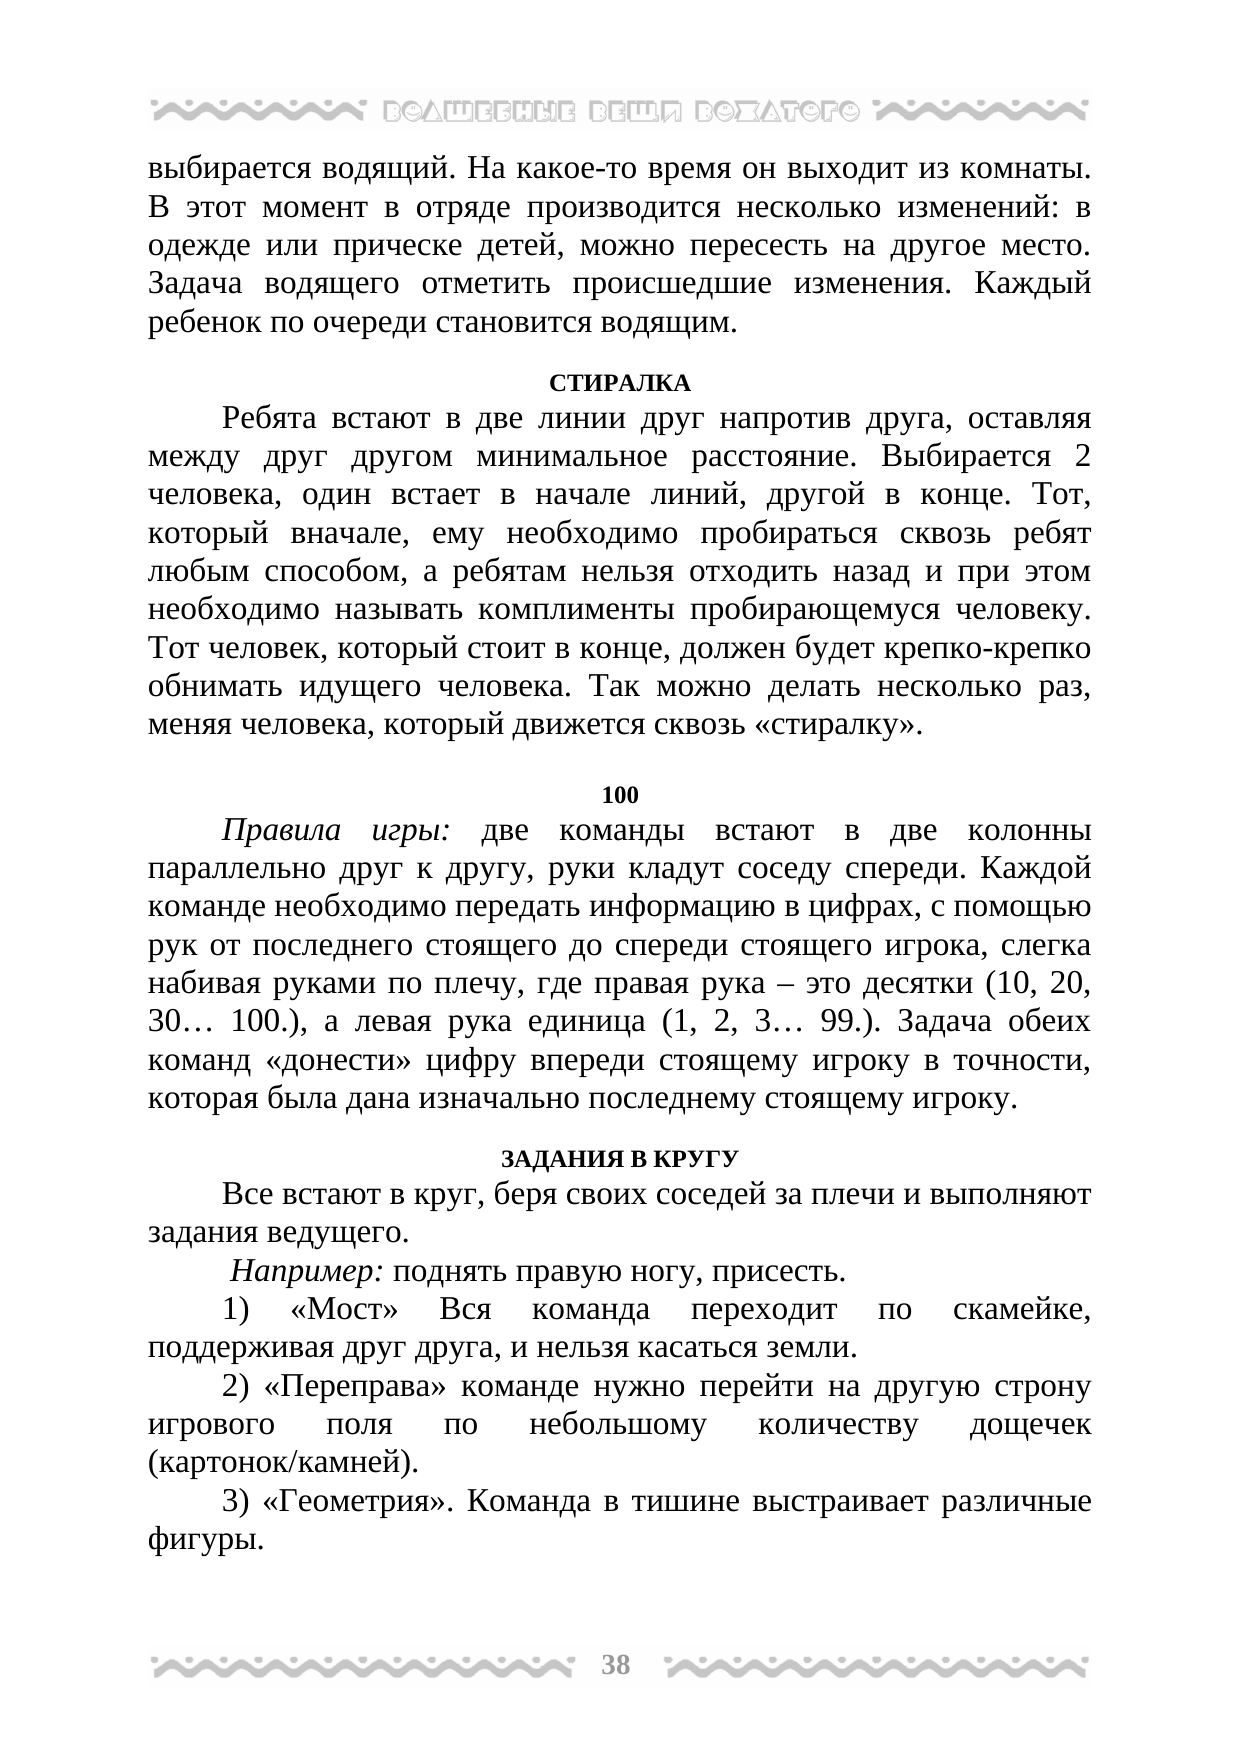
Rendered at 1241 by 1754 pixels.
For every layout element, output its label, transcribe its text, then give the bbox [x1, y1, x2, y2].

text 3) «Геометрия». Команда в тишине выстраивает различные фигуры. [148, 1480, 1093, 1556]
text 1) «Мост» Вся команда переходит по скамейке, поддерживая друг друга, и нельзя касаться земли. [148, 1288, 1093, 1365]
text Ребята встают в две линии друг напротив друга, оставляя между друг другом минимальное расстояние. Выбирается 2 человека, один встает в начале линий, другой в конце. Тот, который вначале, ему необходимо пробираться сквозь ребят любым способом, а ребятам нельзя отходить назад и при этом необходимо называть комплименты пробирающемуся человеку. Тот человек, который стоит в конце, должен будет крепко-крепко обнимать идущего человека. Так можно делать несколько раз, меняя человека, который движется сквозь «стиралку». [148, 397, 1093, 742]
text Например: поднять правую ногу, присесть. [148, 1250, 1093, 1288]
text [148, 148, 1093, 339]
picture [147, 1645, 1092, 1687]
picture [147, 88, 1092, 130]
text Все встают в круг, беря своих соседей за плечи и выполняют задания ведущего. [148, 1173, 1093, 1250]
text 100 [148, 780, 1092, 809]
text 2) «Переправа» команде нужно перейти на другую строну игрового поля по небольшому количеству дощечек (картонок/камней). [148, 1365, 1093, 1480]
text Правила игры: две команды встают в две колонны параллельно друг к другу, руки кладут соседу спереди. Каждой команде необходимо передать информацию в цифрах, с помощью рук от последнего стоящего до спереди стоящего игрока, слегка набивая руками по плечу, где правая рука – это десятки (10, 20, 30… 100.), а левая рука единица (1, 2, 3… 99.). Задача обеих команд «донести» цифру впереди стоящему игроку в точности, которая была дана изначально последнему стоящему игроку. [148, 809, 1093, 1116]
text Задания в кругу [148, 1144, 1092, 1173]
text Стиралка [148, 368, 1092, 397]
